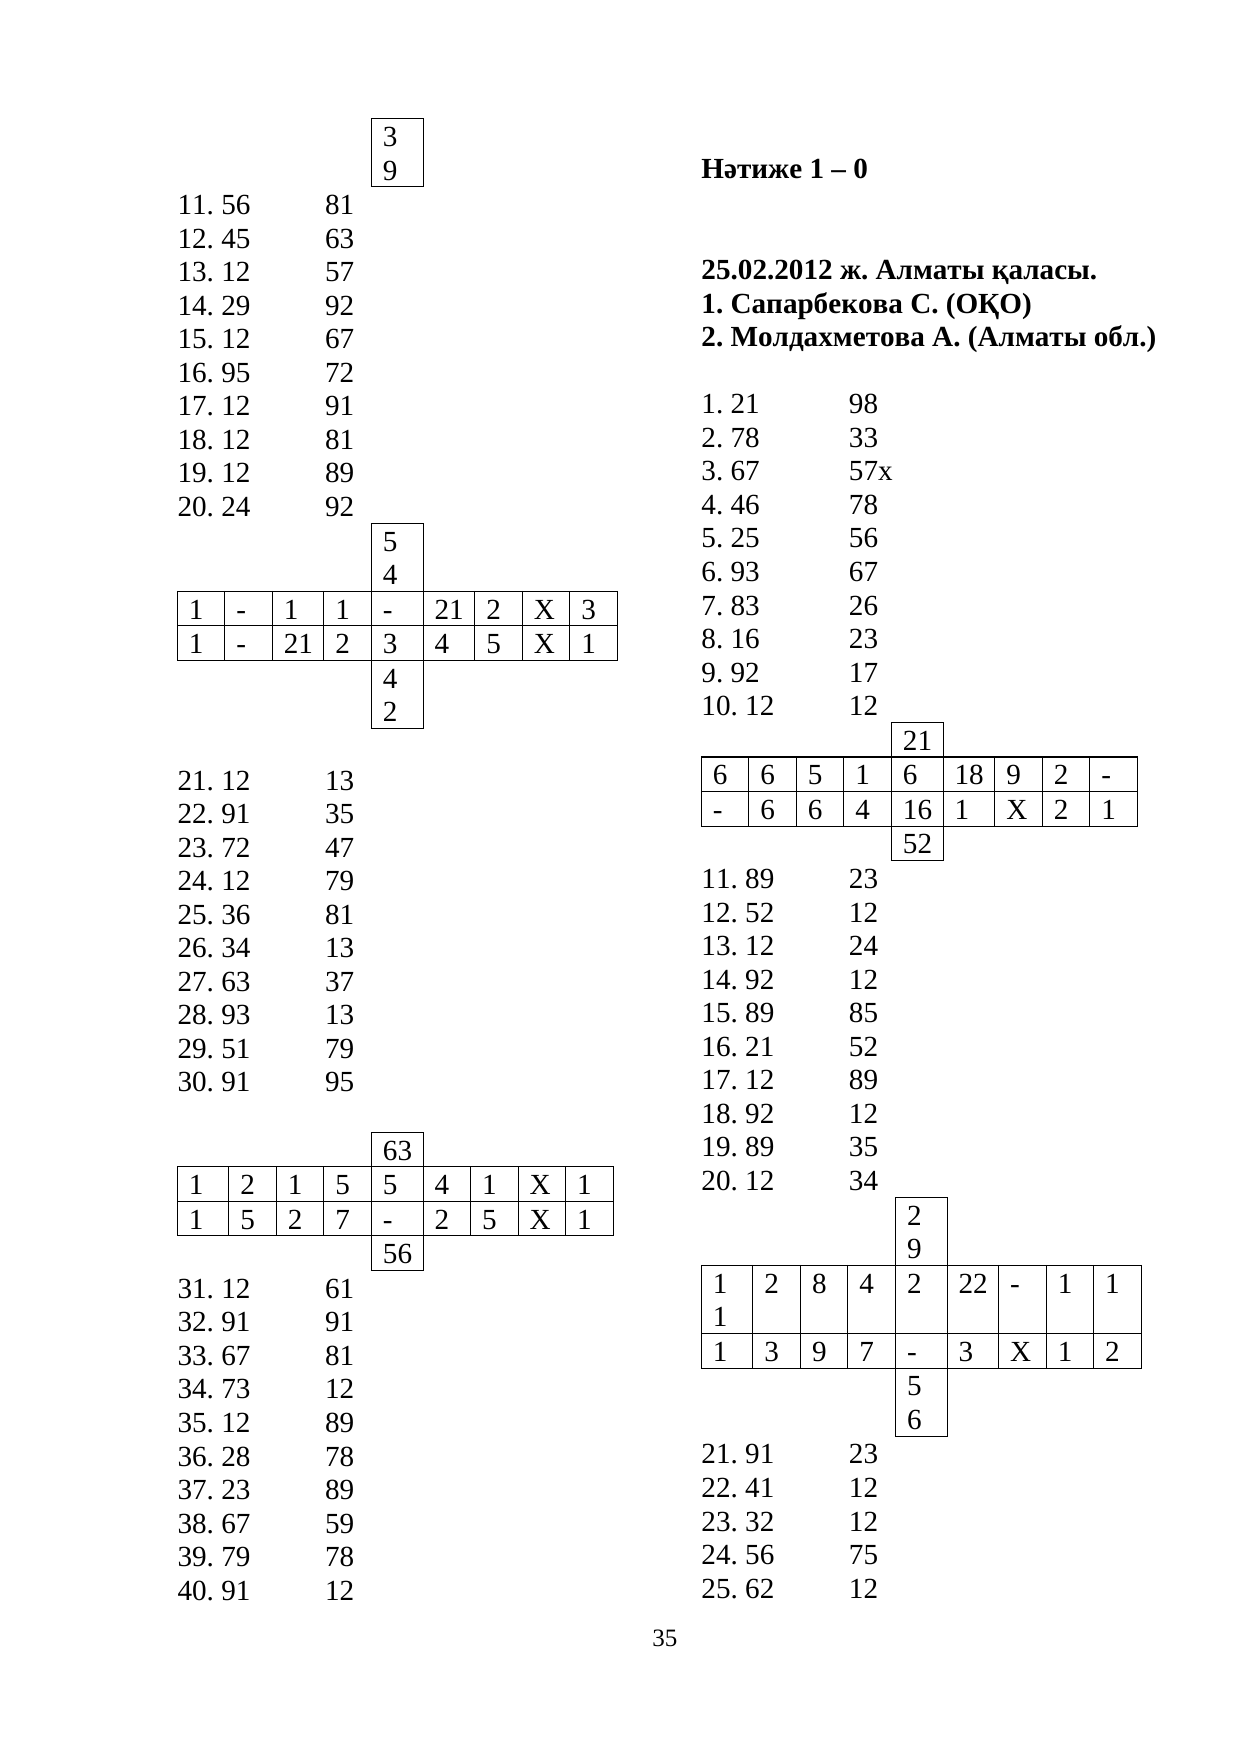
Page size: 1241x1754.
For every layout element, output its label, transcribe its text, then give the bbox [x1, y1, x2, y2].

text 28. 93 13 [177, 997, 627, 1031]
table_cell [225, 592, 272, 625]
text 23. 32 12 [701, 1504, 1152, 1537]
text 1. 21 98 [701, 386, 1152, 420]
text 37. 23 89 [177, 1472, 627, 1506]
text 5. 25 56 [701, 521, 1152, 554]
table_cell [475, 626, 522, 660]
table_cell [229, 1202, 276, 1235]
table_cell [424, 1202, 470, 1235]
text 13. 12 24 [701, 928, 1152, 962]
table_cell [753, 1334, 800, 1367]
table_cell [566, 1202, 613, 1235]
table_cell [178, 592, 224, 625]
text 12. 45 63 [177, 221, 627, 254]
text 2. 78 33 [701, 420, 1152, 453]
text 21. 12 13 [177, 763, 627, 796]
text 26. 34 13 [177, 930, 627, 964]
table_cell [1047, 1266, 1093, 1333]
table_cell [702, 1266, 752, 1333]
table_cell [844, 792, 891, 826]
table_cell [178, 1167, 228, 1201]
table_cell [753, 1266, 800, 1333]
text 40. 91 12 [177, 1573, 627, 1606]
text 21. 91 23 [701, 1437, 1152, 1470]
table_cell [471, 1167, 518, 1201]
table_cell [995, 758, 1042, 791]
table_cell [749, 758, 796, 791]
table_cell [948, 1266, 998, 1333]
text 27. 63 37 [177, 964, 627, 997]
text 36. 28 78 [177, 1439, 627, 1472]
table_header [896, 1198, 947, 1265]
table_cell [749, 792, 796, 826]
text 9. 92 17 [701, 655, 1152, 688]
text 18. 12 81 [177, 422, 627, 456]
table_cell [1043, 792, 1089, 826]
text 18. 92 12 [701, 1096, 1152, 1129]
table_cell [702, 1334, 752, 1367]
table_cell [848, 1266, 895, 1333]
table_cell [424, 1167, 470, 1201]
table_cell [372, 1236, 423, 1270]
text 35. 12 89 [177, 1405, 627, 1439]
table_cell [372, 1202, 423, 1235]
text 25. 62 12 [701, 1571, 1152, 1604]
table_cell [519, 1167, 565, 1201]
text 15. 12 67 [177, 321, 627, 355]
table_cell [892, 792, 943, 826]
text 30. 91 95 [177, 1064, 627, 1098]
text 7. 83 26 [701, 588, 1152, 621]
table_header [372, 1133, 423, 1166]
text 13. 12 57 [177, 254, 627, 288]
text 17. 12 89 [701, 1062, 1152, 1096]
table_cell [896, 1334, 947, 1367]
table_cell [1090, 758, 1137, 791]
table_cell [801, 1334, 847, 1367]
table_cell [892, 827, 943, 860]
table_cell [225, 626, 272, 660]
text 16. 95 72 [177, 355, 627, 388]
text 1. Сапарбекова С. (ОҚО) [701, 286, 1152, 319]
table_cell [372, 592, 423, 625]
text 19. 89 35 [701, 1129, 1152, 1163]
text 8. 16 23 [701, 621, 1152, 655]
text 34. 73 12 [177, 1372, 627, 1405]
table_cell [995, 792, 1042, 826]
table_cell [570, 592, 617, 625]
text 12. 52 12 [701, 895, 1152, 928]
text 22. 91 35 [177, 796, 627, 830]
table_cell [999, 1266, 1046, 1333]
text 24. 12 79 [177, 863, 627, 897]
text 19. 12 89 [177, 456, 627, 489]
text Нәтиже 1 – 0 [701, 152, 1152, 185]
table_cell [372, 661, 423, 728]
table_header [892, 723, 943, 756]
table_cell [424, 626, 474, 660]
text 10. 12 12 [701, 688, 1152, 722]
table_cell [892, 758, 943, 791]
text 20. 24 92 [177, 489, 627, 523]
text 32. 91 91 [177, 1304, 627, 1338]
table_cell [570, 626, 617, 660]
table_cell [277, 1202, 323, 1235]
text 4. 46 78 [701, 487, 1152, 521]
text 3. 67 57х [701, 453, 1152, 487]
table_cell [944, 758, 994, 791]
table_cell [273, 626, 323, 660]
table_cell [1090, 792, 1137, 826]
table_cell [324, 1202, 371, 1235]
text 16. 21 52 [701, 1029, 1152, 1062]
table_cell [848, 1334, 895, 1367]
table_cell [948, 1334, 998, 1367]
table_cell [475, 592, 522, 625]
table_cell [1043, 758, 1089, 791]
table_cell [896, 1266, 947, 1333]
text 24. 56 75 [701, 1537, 1152, 1571]
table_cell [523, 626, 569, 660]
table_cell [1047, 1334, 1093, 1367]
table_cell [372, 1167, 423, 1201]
text 23. 72 47 [177, 830, 627, 863]
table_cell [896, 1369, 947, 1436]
text 29. 51 79 [177, 1031, 627, 1064]
text 17. 12 91 [177, 388, 627, 422]
text 33. 67 81 [177, 1338, 627, 1372]
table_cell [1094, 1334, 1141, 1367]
text 38. 67 59 [177, 1506, 627, 1539]
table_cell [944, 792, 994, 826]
text 22. 41 12 [701, 1470, 1152, 1504]
text 14. 92 12 [701, 962, 1152, 995]
text 14. 29 92 [177, 288, 627, 321]
text 25.02.2012 ж. Алматы қаласы. [701, 252, 1152, 286]
text 2. Молдахметова А. (Алматы обл.) [701, 319, 1159, 353]
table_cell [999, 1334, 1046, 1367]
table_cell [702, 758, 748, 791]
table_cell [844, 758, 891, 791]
text 25. 36 81 [177, 897, 627, 930]
text 20. 12 34 [701, 1163, 1152, 1197]
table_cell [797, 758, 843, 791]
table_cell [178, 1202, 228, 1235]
text 15. 89 85 [701, 995, 1152, 1029]
text 11. 56 81 [177, 187, 627, 221]
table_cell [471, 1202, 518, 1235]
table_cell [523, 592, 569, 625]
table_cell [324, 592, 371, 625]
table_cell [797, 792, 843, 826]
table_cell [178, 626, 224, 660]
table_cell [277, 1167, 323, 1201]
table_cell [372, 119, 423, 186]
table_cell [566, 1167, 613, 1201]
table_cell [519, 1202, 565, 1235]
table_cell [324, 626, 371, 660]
text 6. 93 67 [701, 554, 1152, 588]
text 31. 12 61 [177, 1271, 627, 1304]
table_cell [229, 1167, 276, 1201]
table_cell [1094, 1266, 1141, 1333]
text 39. 79 78 [177, 1539, 627, 1573]
text 11. 89 23 [701, 861, 1152, 895]
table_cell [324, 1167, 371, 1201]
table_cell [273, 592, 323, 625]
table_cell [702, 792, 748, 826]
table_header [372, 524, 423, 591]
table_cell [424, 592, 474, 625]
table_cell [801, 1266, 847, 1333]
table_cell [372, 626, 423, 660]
